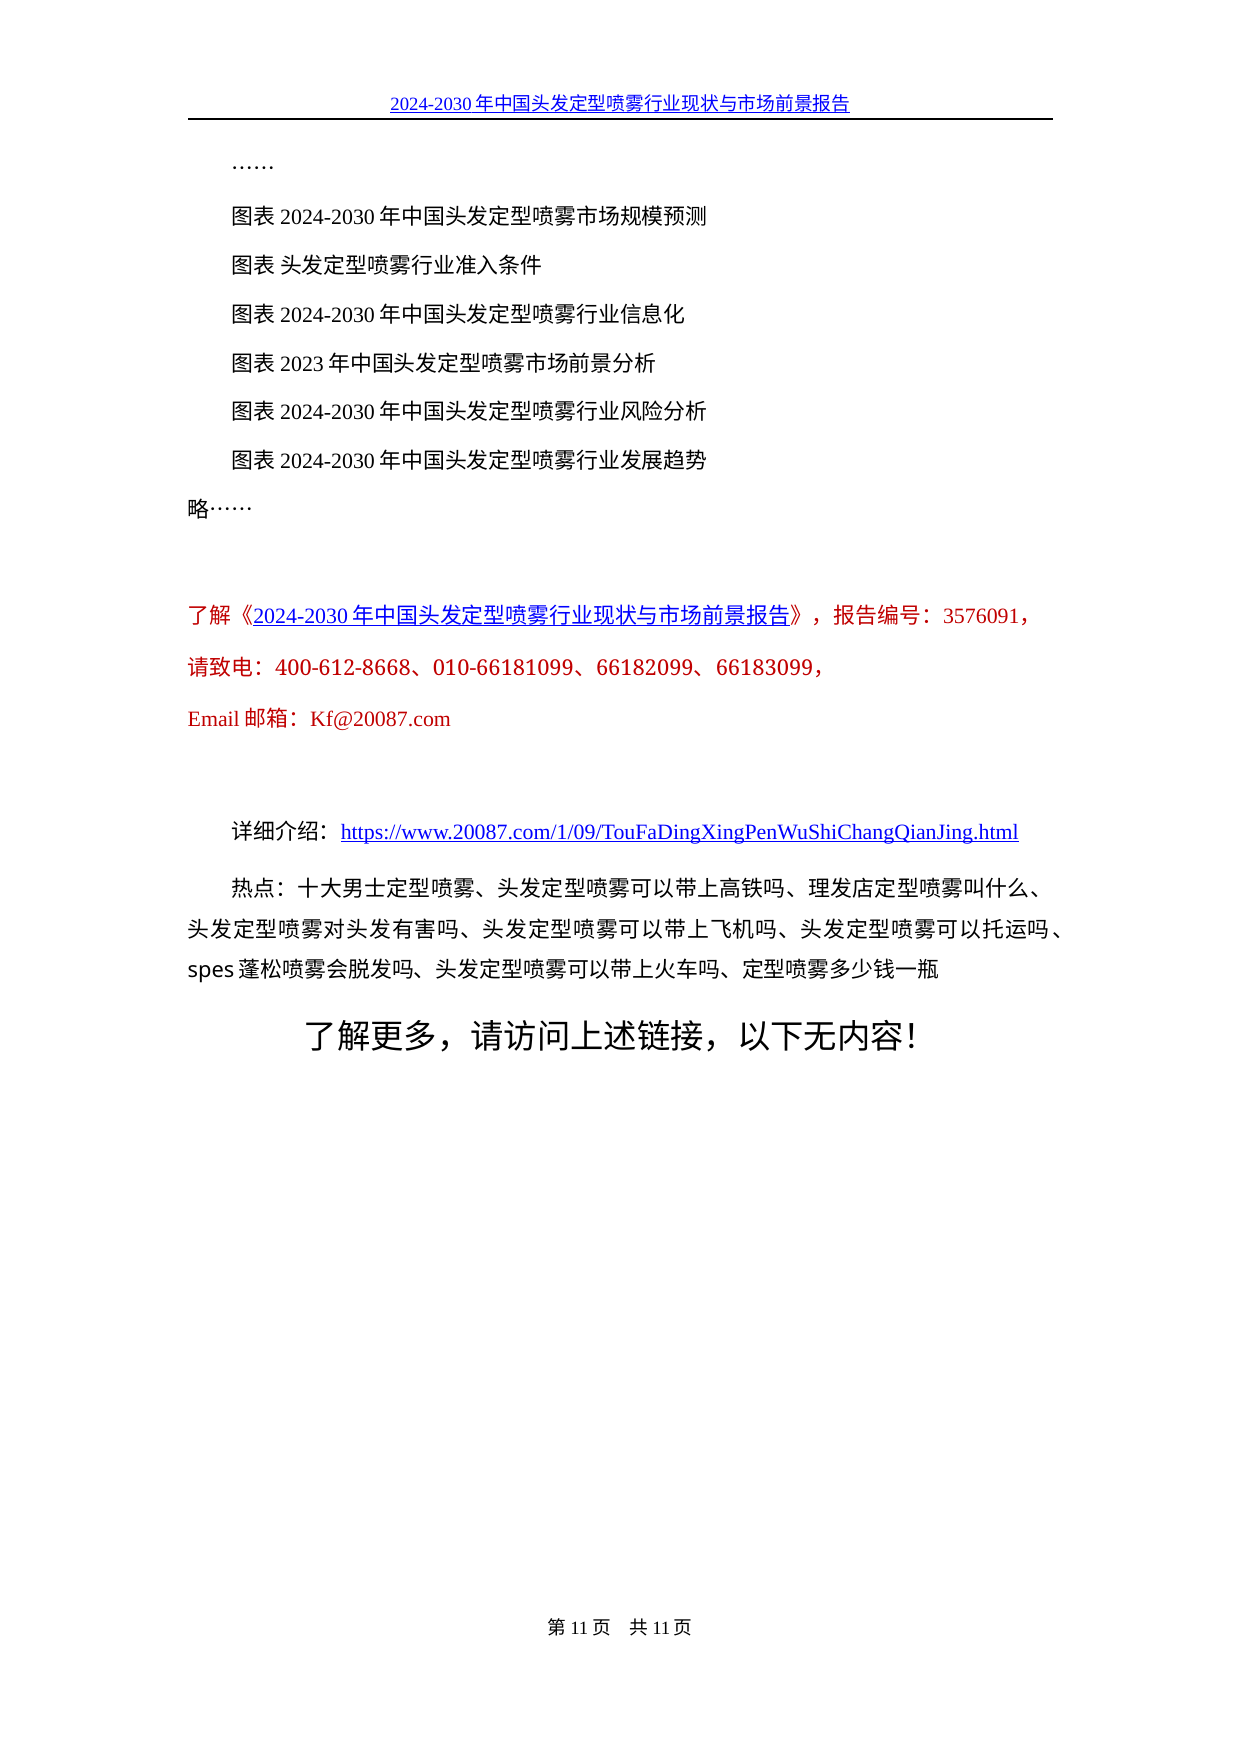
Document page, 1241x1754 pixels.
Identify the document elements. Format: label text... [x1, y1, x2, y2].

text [187, 150, 1053, 524]
text 请致电：400-612-8668、010-66181099、66182099、66183099， [187, 649, 1053, 682]
title 了解更多，请访问上述链接，以下无内容！ [187, 1002, 1053, 1067]
text 了解《2024-2030年中国头发定型喷雾行业现状与市场前景报告》，报告编号：3576091， [187, 598, 1053, 630]
text Email邮箱：Kf@20087.com [187, 701, 1053, 733]
text 详细介绍：https://www.20087.com/1/09/TouFaDingXingPenWuShiChangQianJing.html [187, 814, 1053, 846]
text 热点：十大男士定型喷雾、头发定型喷雾可以带上高铁吗、理发店定型喷雾叫什么、头发定型喷雾对头发有害吗、头发定型喷雾可以带上飞机吗、头发定型喷雾可以托运吗、spes蓬松喷雾会脱发吗、头发定型喷雾可以带上火车吗、定型喷雾多少钱一瓶 [187, 871, 1053, 984]
